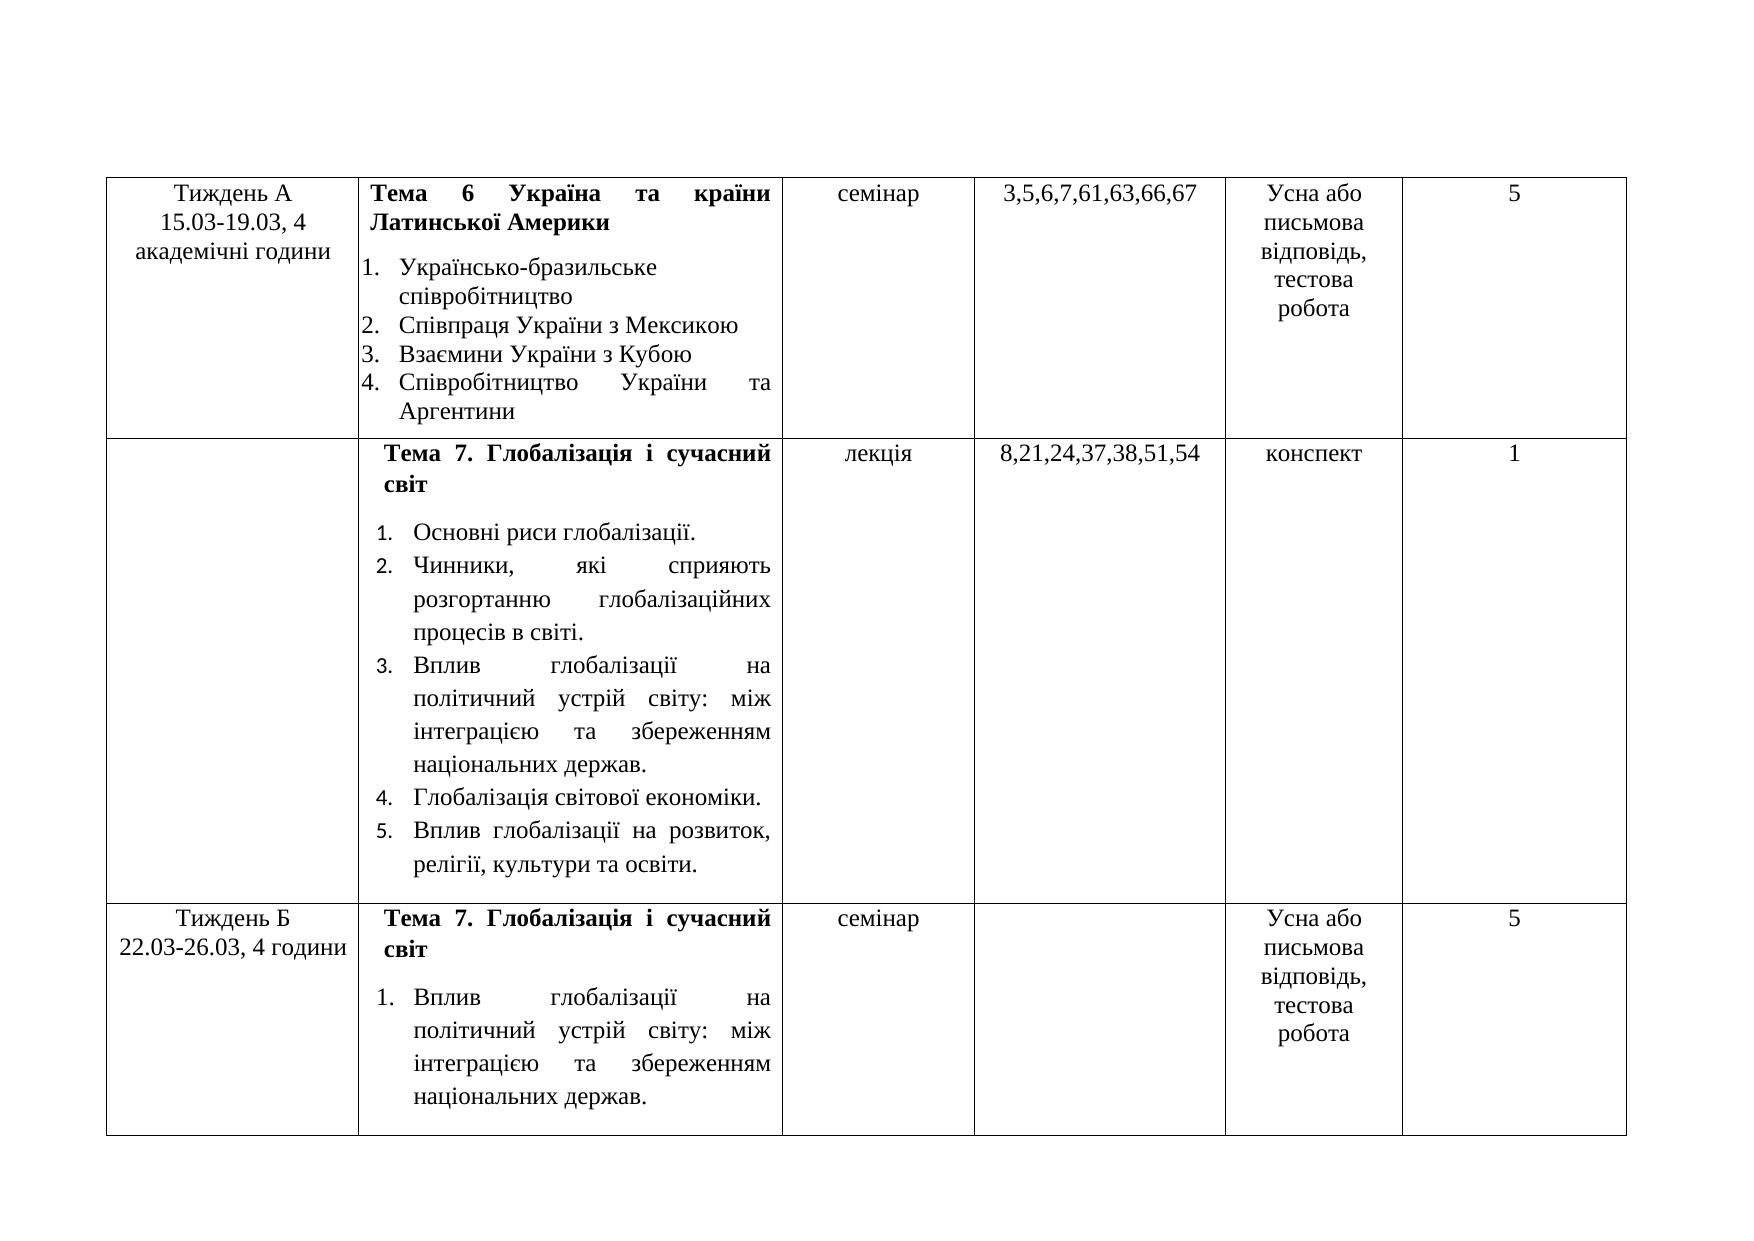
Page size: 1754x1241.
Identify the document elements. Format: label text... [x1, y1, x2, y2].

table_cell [359, 904, 782, 1135]
table_cell [975, 904, 1225, 1135]
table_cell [107, 904, 358, 1135]
table_cell 3,5,6,7,61,63,66,67 [975, 178, 1225, 437]
table_cell семінар [783, 178, 974, 437]
table_cell лекція [783, 439, 974, 902]
table_cell [107, 439, 358, 902]
table_cell 8,21,24,37,38,51,54 [975, 439, 1225, 902]
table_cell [1226, 904, 1402, 1135]
table_cell Усна або письмова відповідь, тестова робота [1226, 178, 1402, 437]
table_cell конспект [1226, 439, 1402, 902]
table_cell семінар [783, 904, 974, 1135]
table_cell 5 [1403, 904, 1626, 1135]
table_cell 5 [1403, 178, 1626, 437]
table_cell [359, 178, 782, 437]
table_cell Тиждень А 15.03-19.03, 4 академічні години [107, 178, 358, 437]
table_cell 1 [1403, 439, 1626, 902]
table_cell Тема 7. Глобалізація і сучасний світ Основні риси глобалізації. Чинники, які сприяють розгортанню глобалізаційних процесів в світі. Вплив глобалізації на політичний устрій світу: між інтеграцією та збереженням національних держав. Глобалізація світової економіки. Вплив глобалізації на розвиток, релігії, культури та освіти. [359, 439, 782, 902]
